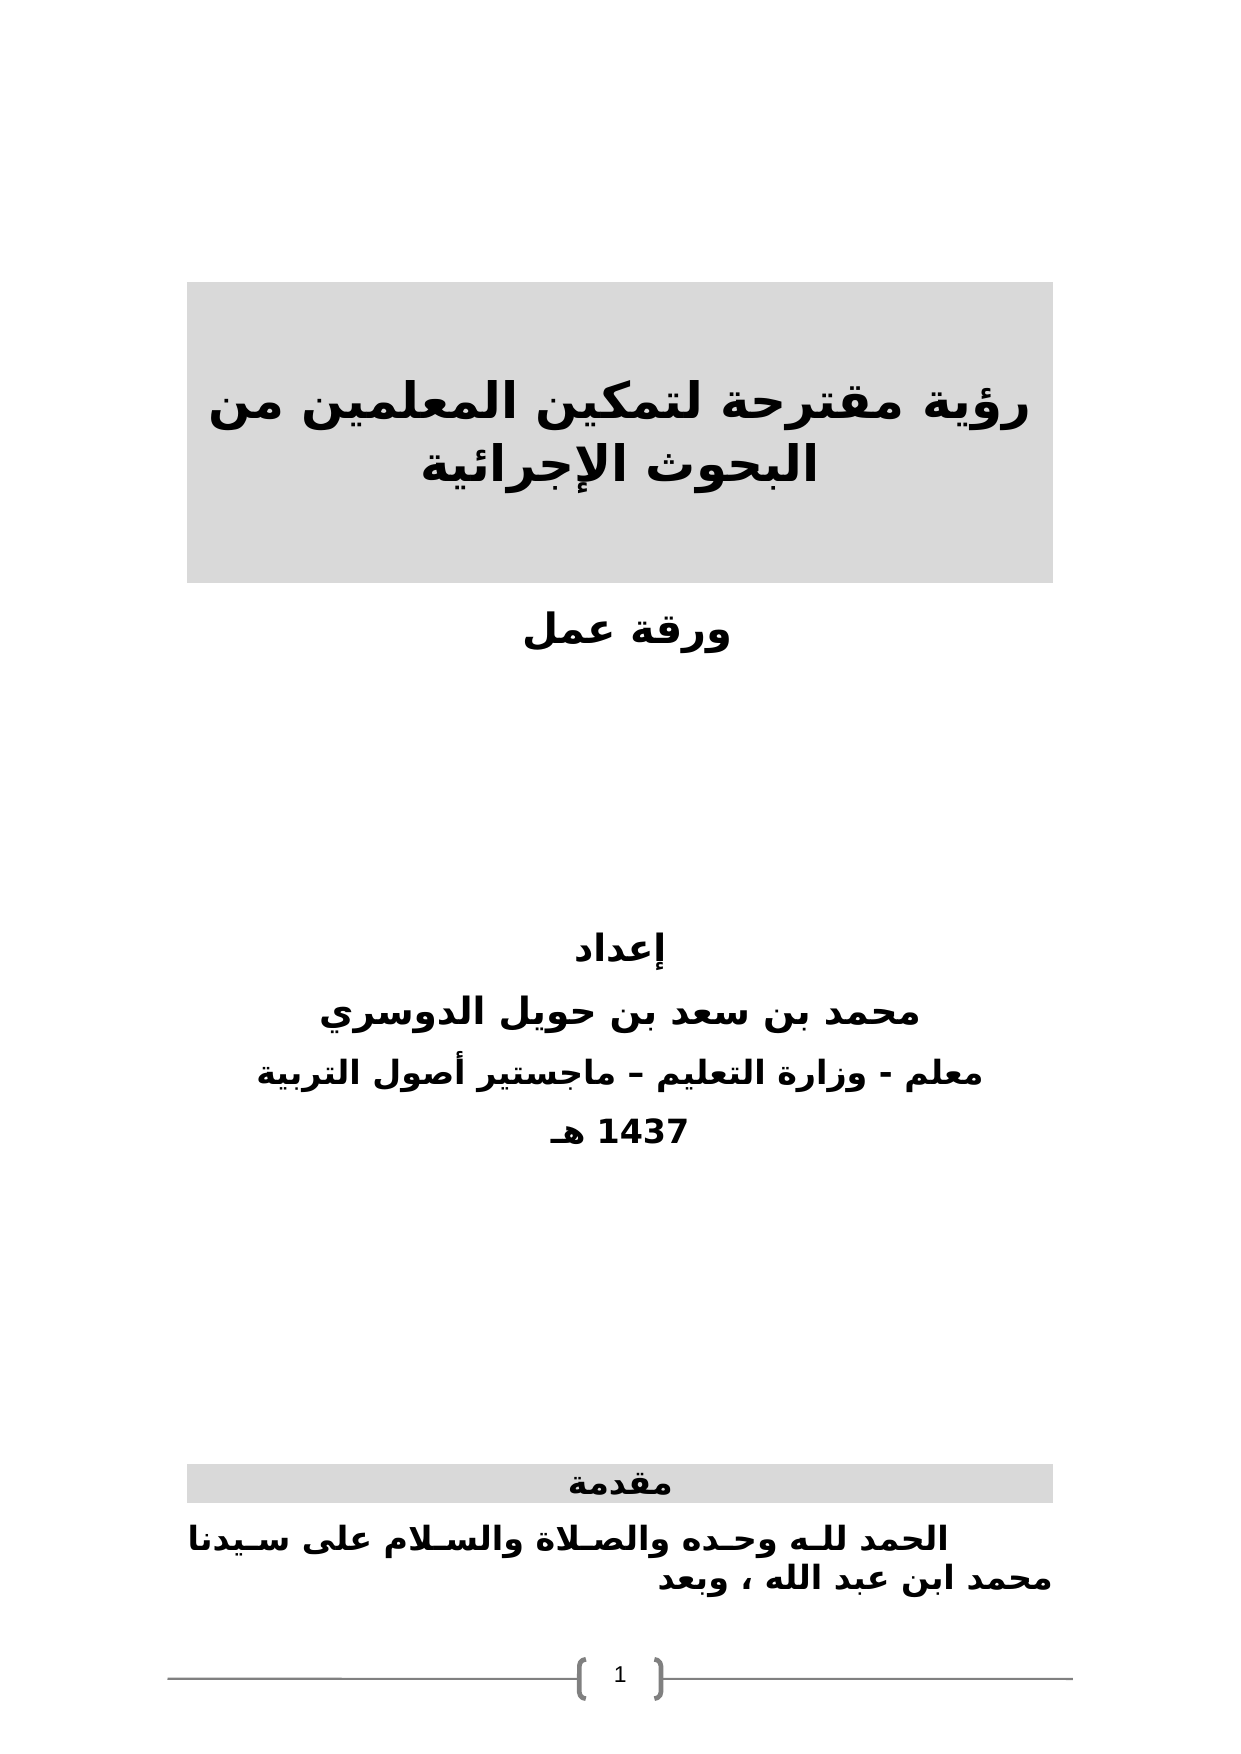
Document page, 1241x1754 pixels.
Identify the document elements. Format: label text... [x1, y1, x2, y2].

text الحمد لله وحده والصلاة والسلام على سيدنا محمد ابن عبد الله ، وبعد [187, 1519, 1053, 1597]
text معلم - وزارة التعليم – ماجستير أصول التربية [187, 1054, 1053, 1092]
text ورقة عمل [187, 605, 1053, 653]
text 1437 هـ [187, 1112, 1053, 1151]
text مقدمة [187, 1464, 1053, 1503]
text محمد بن سعد بن حويل الدوسري [187, 990, 1053, 1033]
text رؤية مقترحة لتمكين المعلمين من البحوث الإجرائية [187, 372, 1053, 493]
text إعداد [187, 926, 1053, 970]
